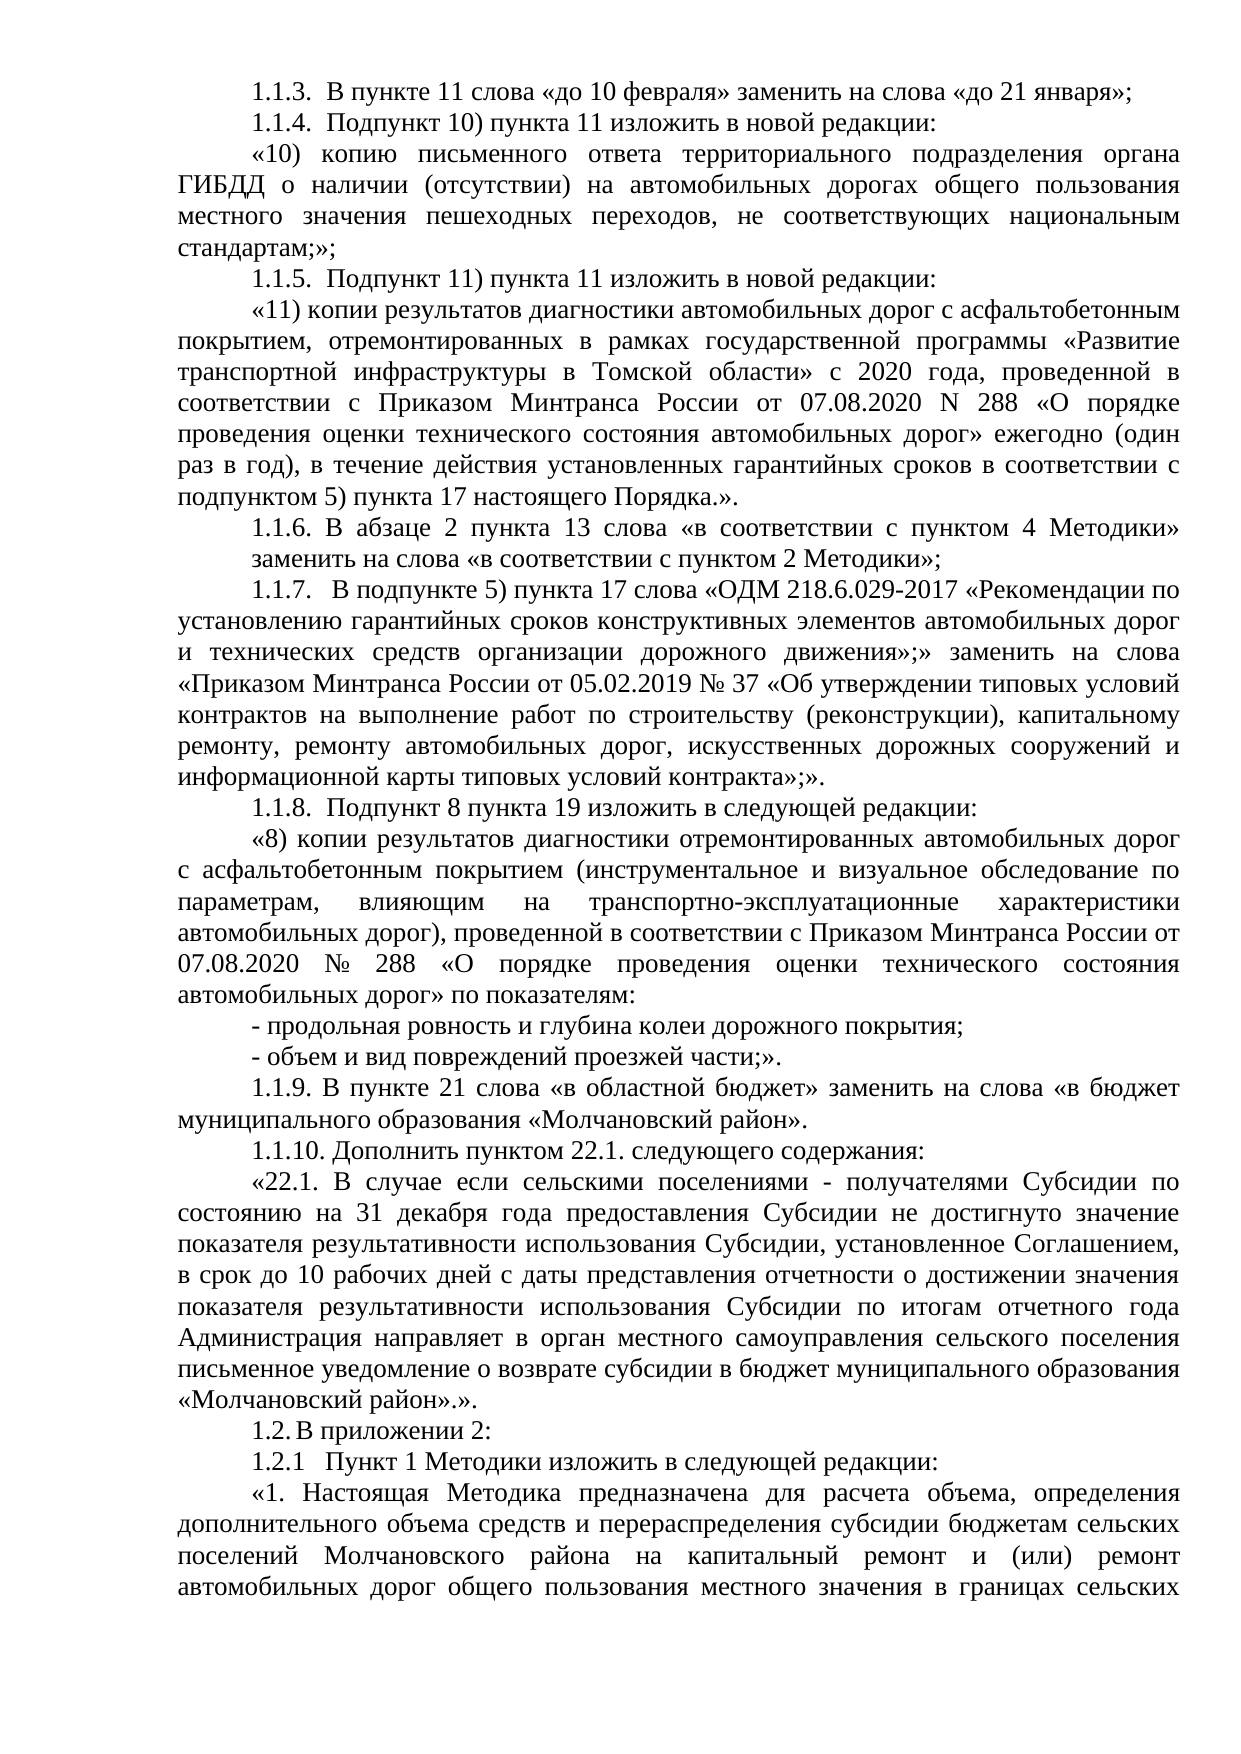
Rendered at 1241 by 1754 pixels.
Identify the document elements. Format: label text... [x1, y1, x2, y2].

list «22.1. В случае если сельскими поселениями - получателями Субсидии по состоянию на 31 декабря года предоставления Субсидии не достигнуто значение показателя результативности использования Субсидии, установленное Соглашением, в срок до 10 рабочих дней с даты представления отчетности о достижении значения показателя результативности использования Субсидии по итогам отчетного года Администрация направляет в орган местного самоуправления сельского поселения письменное уведомление о возврате субсидии в бюджет муниципального образования «Молчановский район».». [177, 1165, 1181, 1414]
list «8) копии результатов диагностики отремонтированных автомобильных дорог с асфальтобетонным покрытием (инструментальное и визуальное обследование по параметрам, влияющим на транспортно-эксплуатационные характеристики автомобильных дорог), проведенной в соответствии с Приказом Минтранса России от 07.08.2020 № 288 «О порядке проведения оценки технического состояния автомобильных дорог» по показателям: [177, 822, 1181, 1009]
list В пункте 11 слова «до 10 февраля» заменить на слова «до 21 января»; [251, 75, 1181, 106]
list В подпункте 5) пункта 17 слова «ОДМ 218.6.029-2017 «Рекомендации по установлению гарантийных сроков конструктивных элементов автомобильных дорог и технических средств организации дорожного движения»;» заменить на слова «Приказом Минтранса России от 05.02.2019 № 37 «Об утверждении типовых условий контрактов на выполнение работ по строительству (реконструкции), капитальному ремонту, ремонту автомобильных дорог, искусственных дорожных сооружений и информационной карты типовых условий контракта»;». [177, 573, 1181, 791]
list 1.1.10. Дополнить пунктом 22.1. следующего содержания: [251, 1134, 1181, 1165]
list «10) копию письменного ответа территориального подразделения органа ГИБДД о наличии (отсутствии) на автомобильных дорогах общего пользования местного значения пешеходных переходов, не соответствующих национальным стандартам;»; [177, 137, 1181, 262]
list Подпункт 11) пункта 11 изложить в новой редакции: [251, 262, 1181, 293]
list - продольная ровность и глубина колеи дорожного покрытия; [177, 1009, 1181, 1040]
list Пункт 1 Методики изложить в следующей редакции: [177, 1445, 1181, 1476]
list Подпункт 8 пункта 19 изложить в следующей редакции: [251, 791, 1181, 822]
list 1.1.9. В пункте 21 слова «в областной бюджет» заменить на слова «в бюджет муниципального образования «Молчановский район». [177, 1072, 1181, 1134]
list Подпункт 10) пункта 11 изложить в новой редакции: [251, 106, 1181, 137]
list 1.1.6. В абзаце 2 пункта 13 слова «в соответствии с пунктом 4 Методики» заменить на слова «в соответствии с пунктом 2 Методики»; [251, 511, 1181, 573]
list В приложении 2: [177, 1414, 1181, 1445]
list «11) копии результатов диагностики автомобильных дорог с асфальтобетонным покрытием, отремонтированных в рамках государственной программы «Развитие транспортной инфраструктуры в Томской области» с 2020 года, проведенной в соответствии с Приказом Минтранса России от 07.08.2020 N 288 «О порядке проведения оценки технического состояния автомобильных дорог» ежегодно (один раз в год), в течение действия установленных гарантийных сроков в соответствии с подпунктом 5) пункта 17 настоящего Порядка.». [177, 293, 1181, 511]
list - объем и вид повреждений проезжей части;». [177, 1040, 1181, 1072]
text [177, 1476, 1181, 1601]
